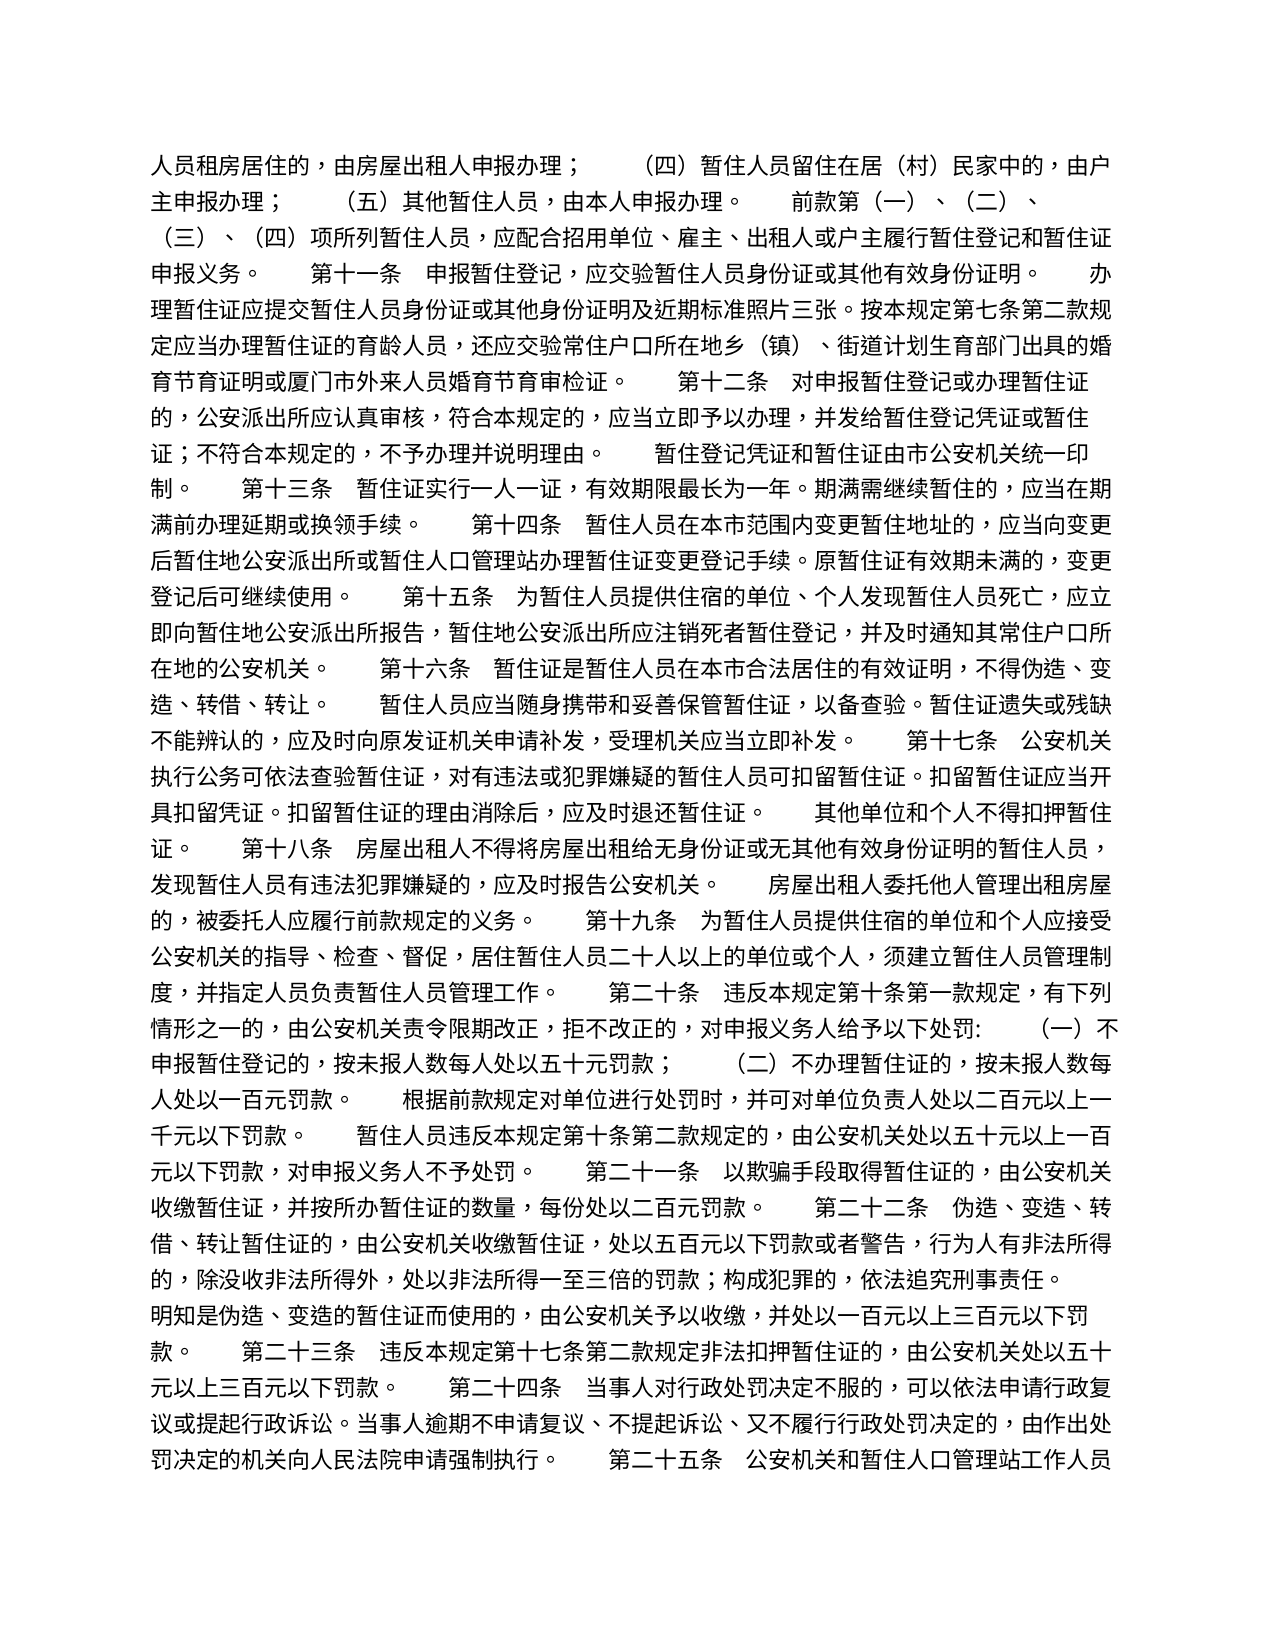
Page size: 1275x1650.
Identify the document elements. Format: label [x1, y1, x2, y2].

text [150, 150, 1125, 1475]
